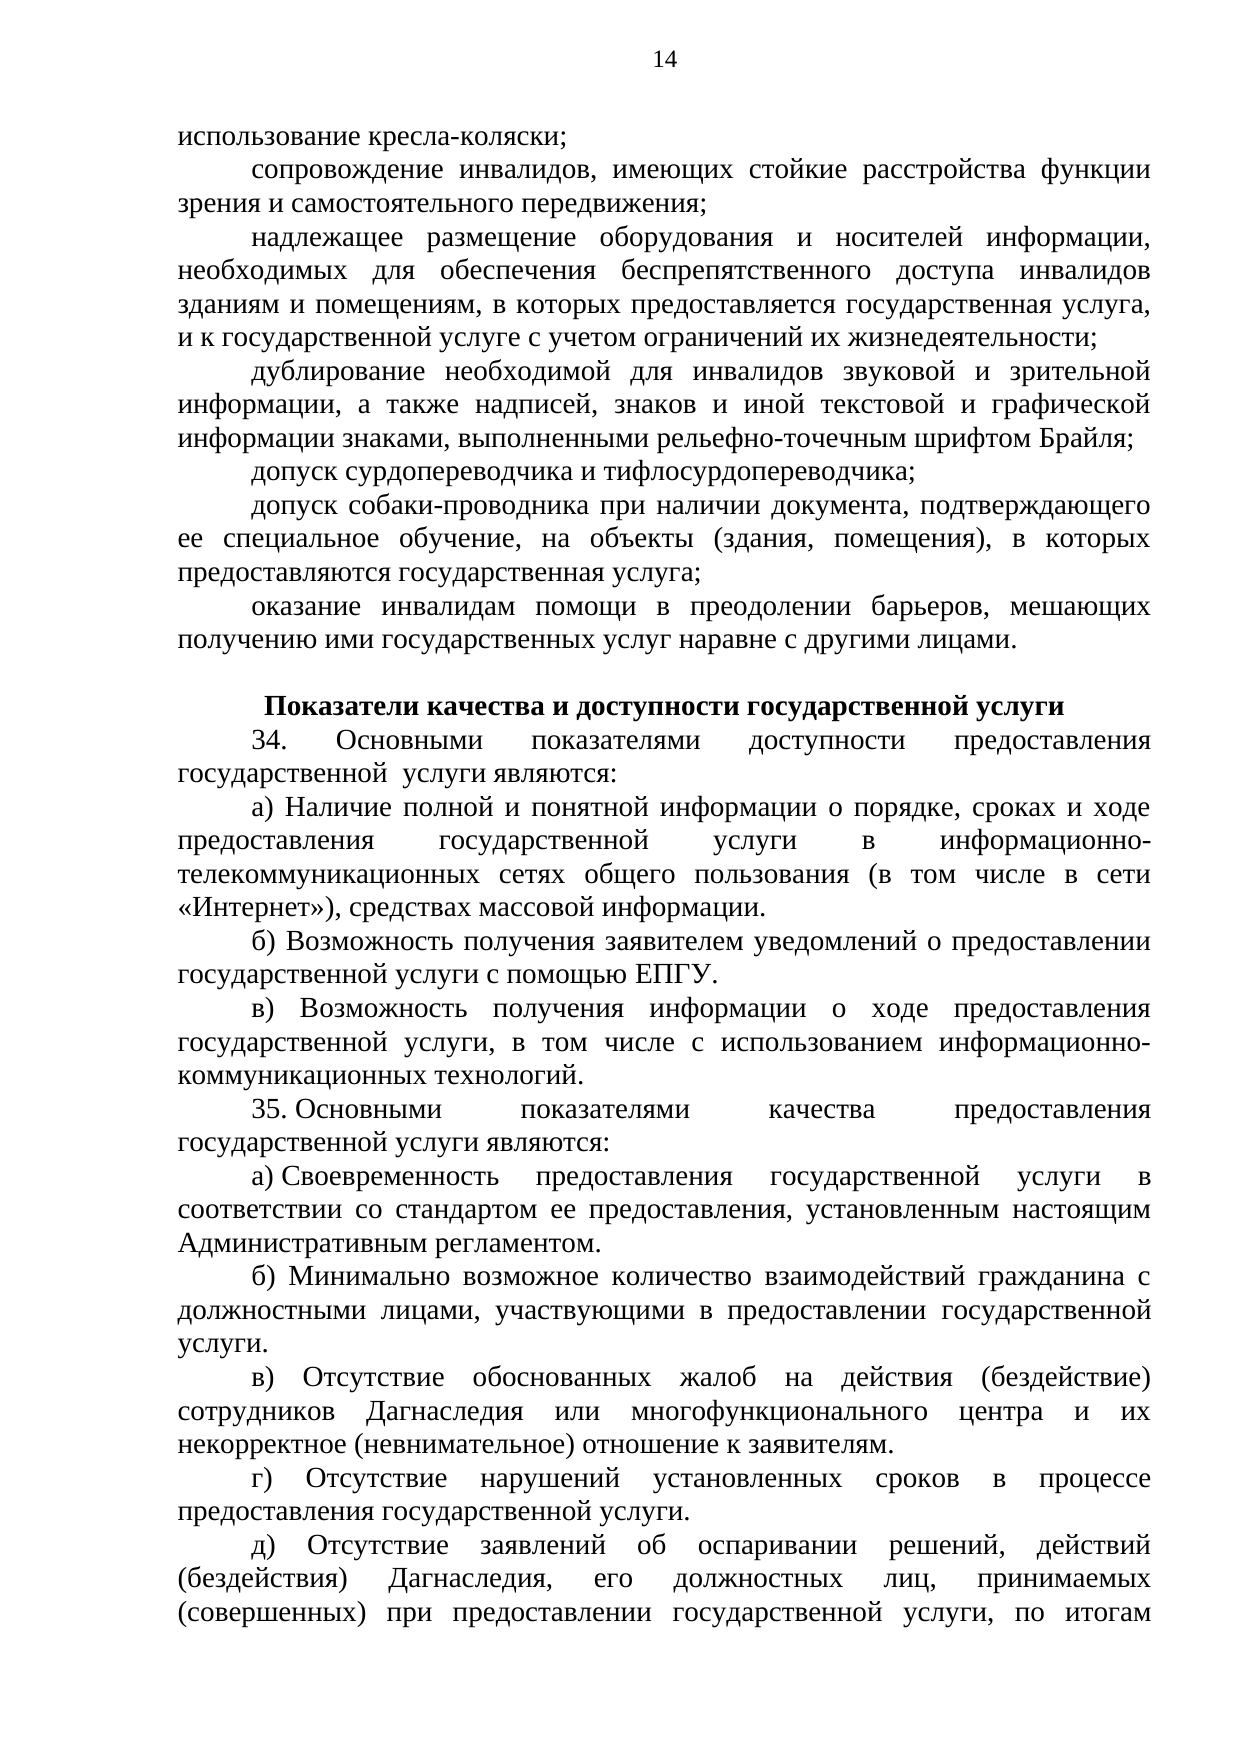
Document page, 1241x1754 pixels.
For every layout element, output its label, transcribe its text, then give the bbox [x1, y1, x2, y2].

text 35. Основными показателями качества предоставления государственной услуги являются: [177, 1091, 1152, 1158]
text 34. Основными показателями доступности предоставления государственной услуги являются: [177, 722, 1152, 789]
text в) Возможность получения информации о ходе предоставления государственной услуги, в том числе с использованием информационно-коммуникационных технологий. [177, 990, 1152, 1091]
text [177, 1527, 1152, 1627]
text б) Возможность получения заявителем уведомлений о предоставлении государственной услуги с помощью ЕПГУ. [177, 923, 1152, 990]
text дублирование необходимой для инвалидов звуковой и зрительной информации, а также надписей, знаков и иной текстовой и графической информации знаками, выполненными рельефно-точечным шрифтом Брайля; [177, 353, 1152, 453]
text г) Отсутствие нарушений установленных сроков в процессе предоставления государственной услуги. [177, 1460, 1152, 1527]
text б) Минимально возможное количество взаимодействий гражданина с должностными лицами, участвующими в предоставлении государственной услуги. [177, 1258, 1152, 1359]
text а) Своевременность предоставления государственной услуги в соответствии со стандартом ее предоставления, установленным настоящим Административным регламентом. [177, 1158, 1152, 1258]
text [177, 118, 1152, 152]
text Показатели качества и доступности государственной услуги [177, 688, 1152, 722]
text оказание инвалидам помощи в преодолении барьеров, мешающих получению ими государственных услуг наравне с другими лицами. [177, 588, 1152, 655]
text допуск сурдопереводчика и тифлосурдопереводчика; [177, 453, 1152, 487]
text сопровождение инвалидов, имеющих стойкие расстройства функции зрения и самостоятельного передвижения; [177, 152, 1152, 219]
text в) Отсутствие обоснованных жалоб на действия (бездействие) сотрудников Дагнаследия или многофункционального центра и их некорректное (невнимательное) отношение к заявителям. [177, 1359, 1152, 1460]
text а) Наличие полной и понятной информации о порядке, сроках и ходе предоставления государственной услуги в информационно-телекоммуникационных сетях общего пользования (в том числе в сети «Интернет»), средствах массовой информации. [177, 789, 1152, 923]
text надлежащее размещение оборудования и носителей информации, необходимых для обеспечения беспрепятственного доступа инвалидов зданиям и помещениям, в которых предоставляется государственная услуга, и к государственной услуге с учетом ограничений их жизнедеятельности; [177, 219, 1152, 353]
text допуск собаки-проводника при наличии документа, подтверждающего ее специальное обучение, на объекты (здания, помещения), в которых предоставляются государственная услуга; [177, 487, 1152, 588]
